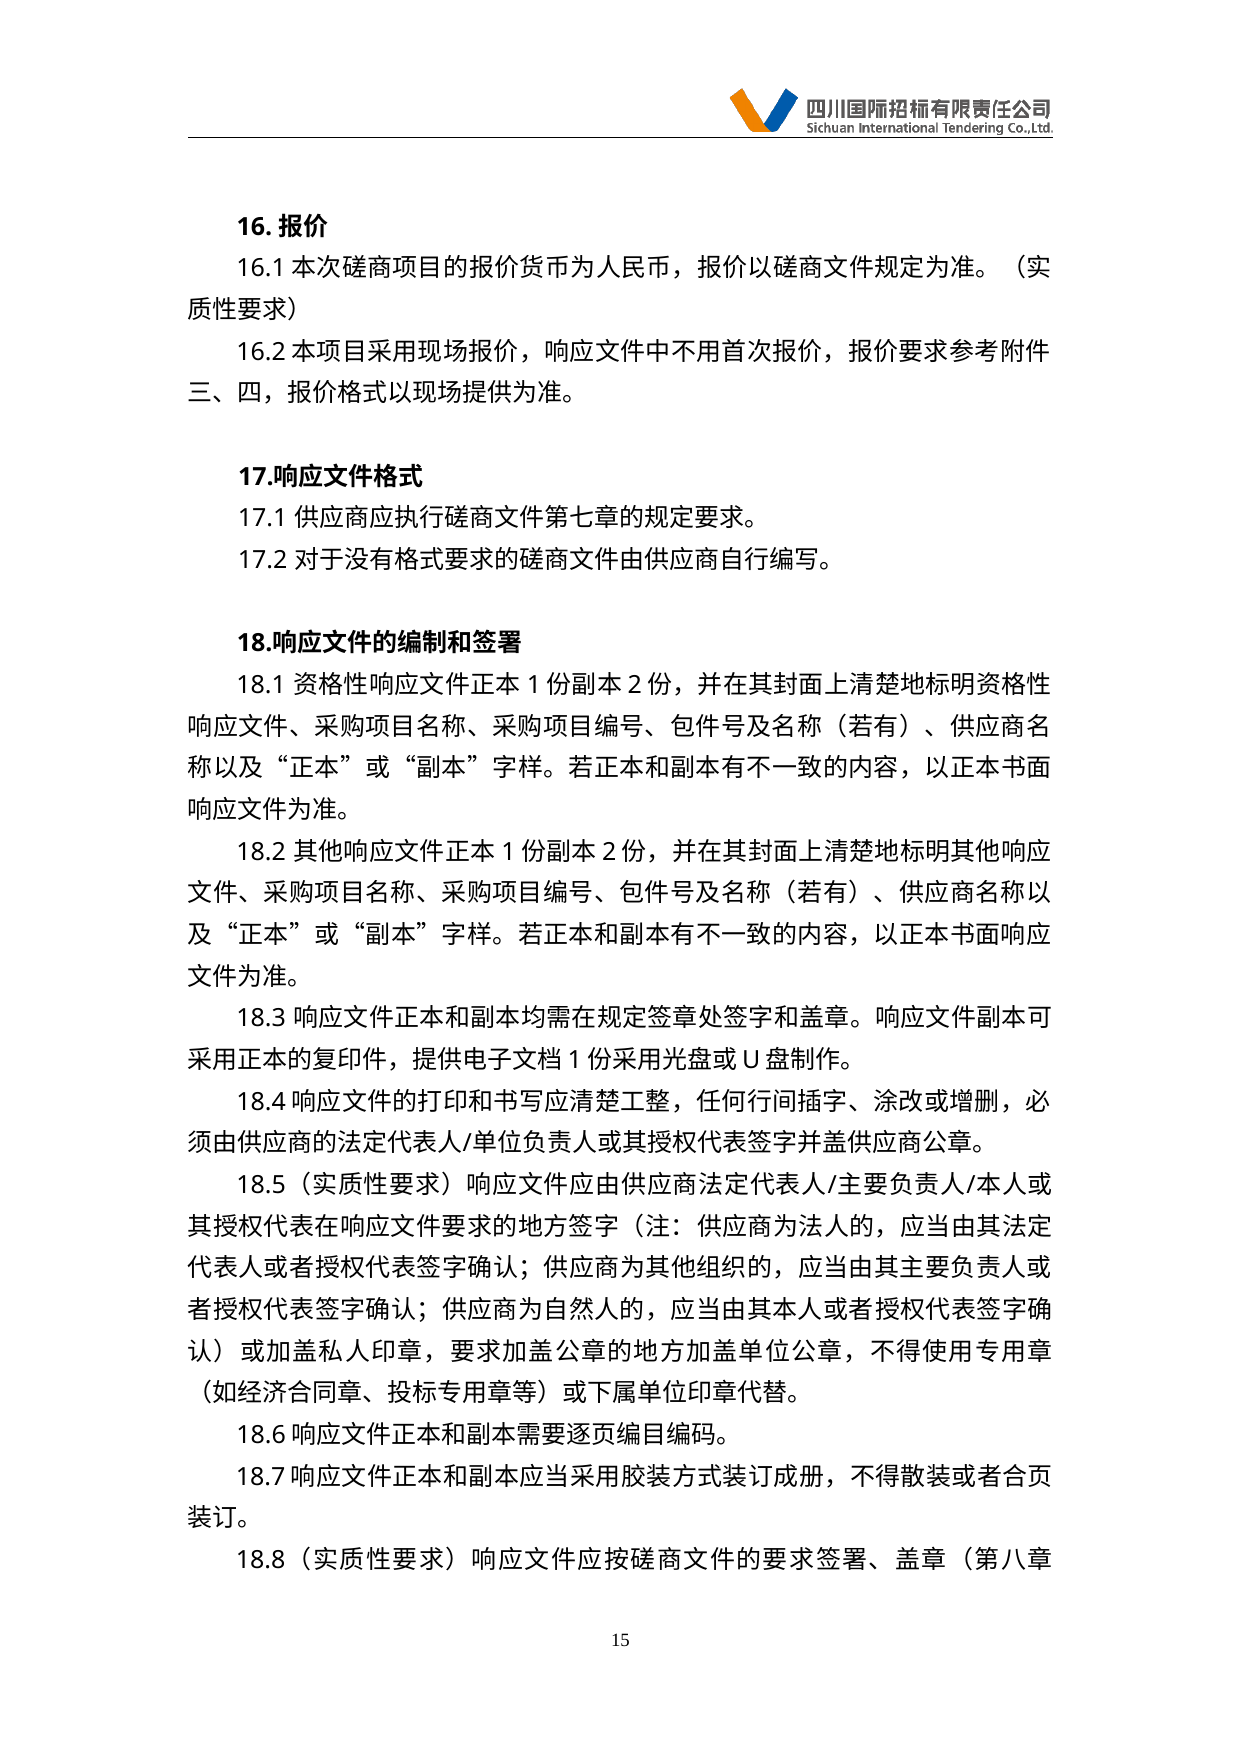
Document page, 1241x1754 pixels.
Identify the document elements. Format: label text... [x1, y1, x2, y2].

text 18.1 资格性响应文件正本1份副本2份，并在其封面上清楚地标明资格性响应文件、采购项目名称、采购项目编号、包件号及名称（若有）、供应商名称以及“正本”或“副本”字样。若正本和副本有不一致的内容，以正本书面响应文件为准。 [187, 660, 1053, 827]
text 18.2 其他响应文件正本1份副本2份，并在其封面上清楚地标明其他响应文件、采购项目名称、采购项目编号、包件号及名称（若有）、供应商名称以及“正本”或“副本”字样。若正本和副本有不一致的内容，以正本书面响应文件为准。 [187, 827, 1053, 993]
text 18.5（实质性要求）响应文件应由供应商法定代表人/主要负责人/本人或其授权代表在响应文件要求的地方签字（注：供应商为法人的，应当由其法定代表人或者授权代表签字确认；供应商为其他组织的，应当由其主要负责人或者授权代表签字确认；供应商为自然人的，应当由其本人或者授权代表签字确认）或加盖私人印章，要求加盖公章的地方加盖单位公章，不得使用专用章（如经济合同章、投标专用章等）或下属单位印章代替。 [187, 1160, 1053, 1410]
text 16. 报价 [187, 202, 1053, 243]
text 16.2本项目采用现场报价，响应文件中不用首次报价，报价要求参考附件三、四，报价格式以现场提供为准。 [187, 327, 1053, 410]
text 18.7响应文件正本和副本应当采用胶装方式装订成册，不得散装或者合页装订。 [187, 1452, 1053, 1535]
text 18.4响应文件的打印和书写应清楚工整，任何行间插字、涂改或增删，必须由供应商的法定代表人/单位负责人或其授权代表签字并盖供应商公章。 [187, 1077, 1053, 1160]
text 18.3 响应文件正本和副本均需在规定签章处签字和盖章。响应文件副本可采用正本的复印件，提供电子文档1份采用光盘或U盘制作。 [187, 993, 1053, 1077]
text 18.6响应文件正本和副本需要逐页编目编码。 [187, 1410, 1053, 1452]
picture [729, 88, 1053, 135]
text 17.响应文件格式 [188, 452, 1053, 493]
text 17.1 供应商应执行磋商文件第七章的规定要求。 [188, 493, 1053, 535]
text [187, 1535, 1053, 1577]
text 17.2 对于没有格式要求的磋商文件由供应商自行编写。 [188, 535, 1053, 577]
text 16.1本次磋商项目的报价货币为人民币，报价以磋商文件规定为准。（实质性要求） [187, 243, 1053, 327]
text 18.响应文件的编制和签署 [187, 618, 1053, 660]
